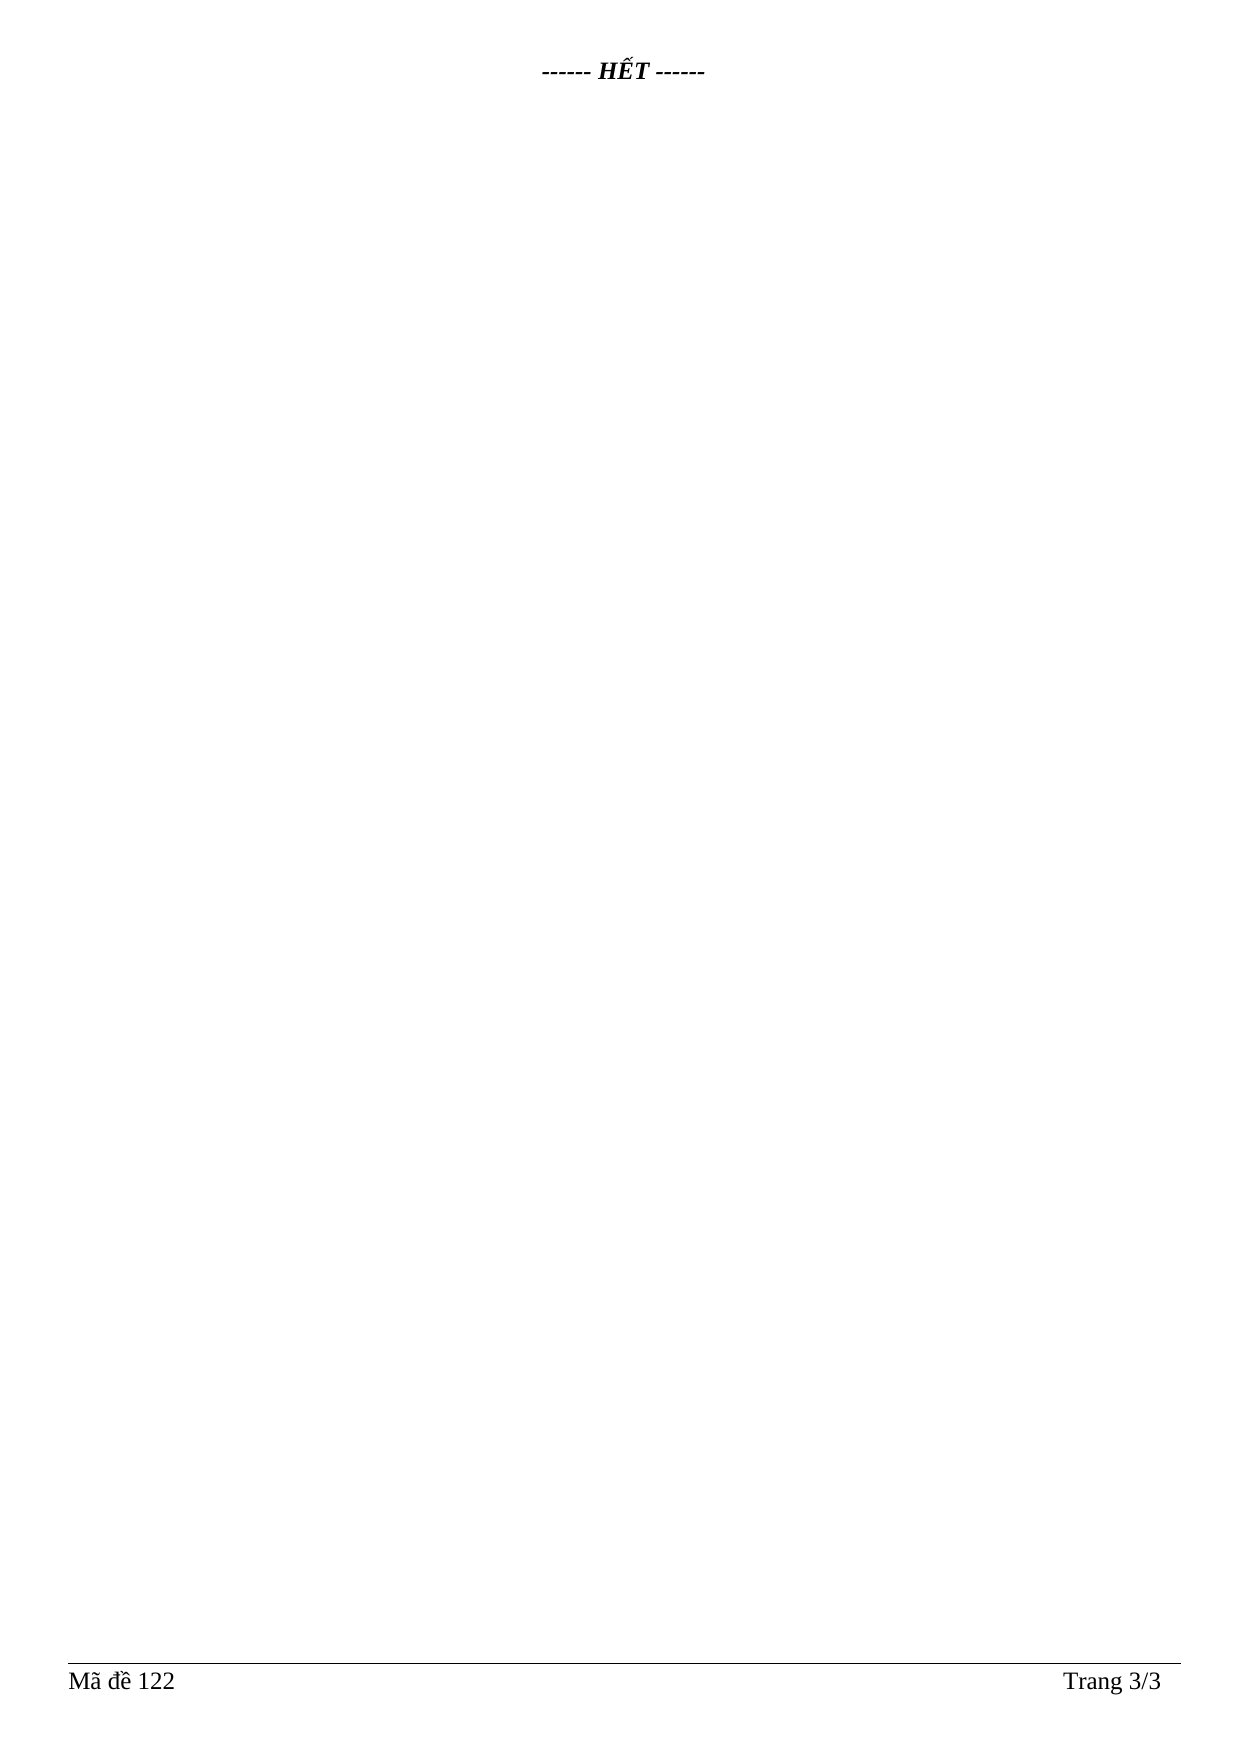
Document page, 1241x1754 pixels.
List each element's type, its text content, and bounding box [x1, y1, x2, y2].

text ------ HẾT ------ [68, 59, 1181, 84]
